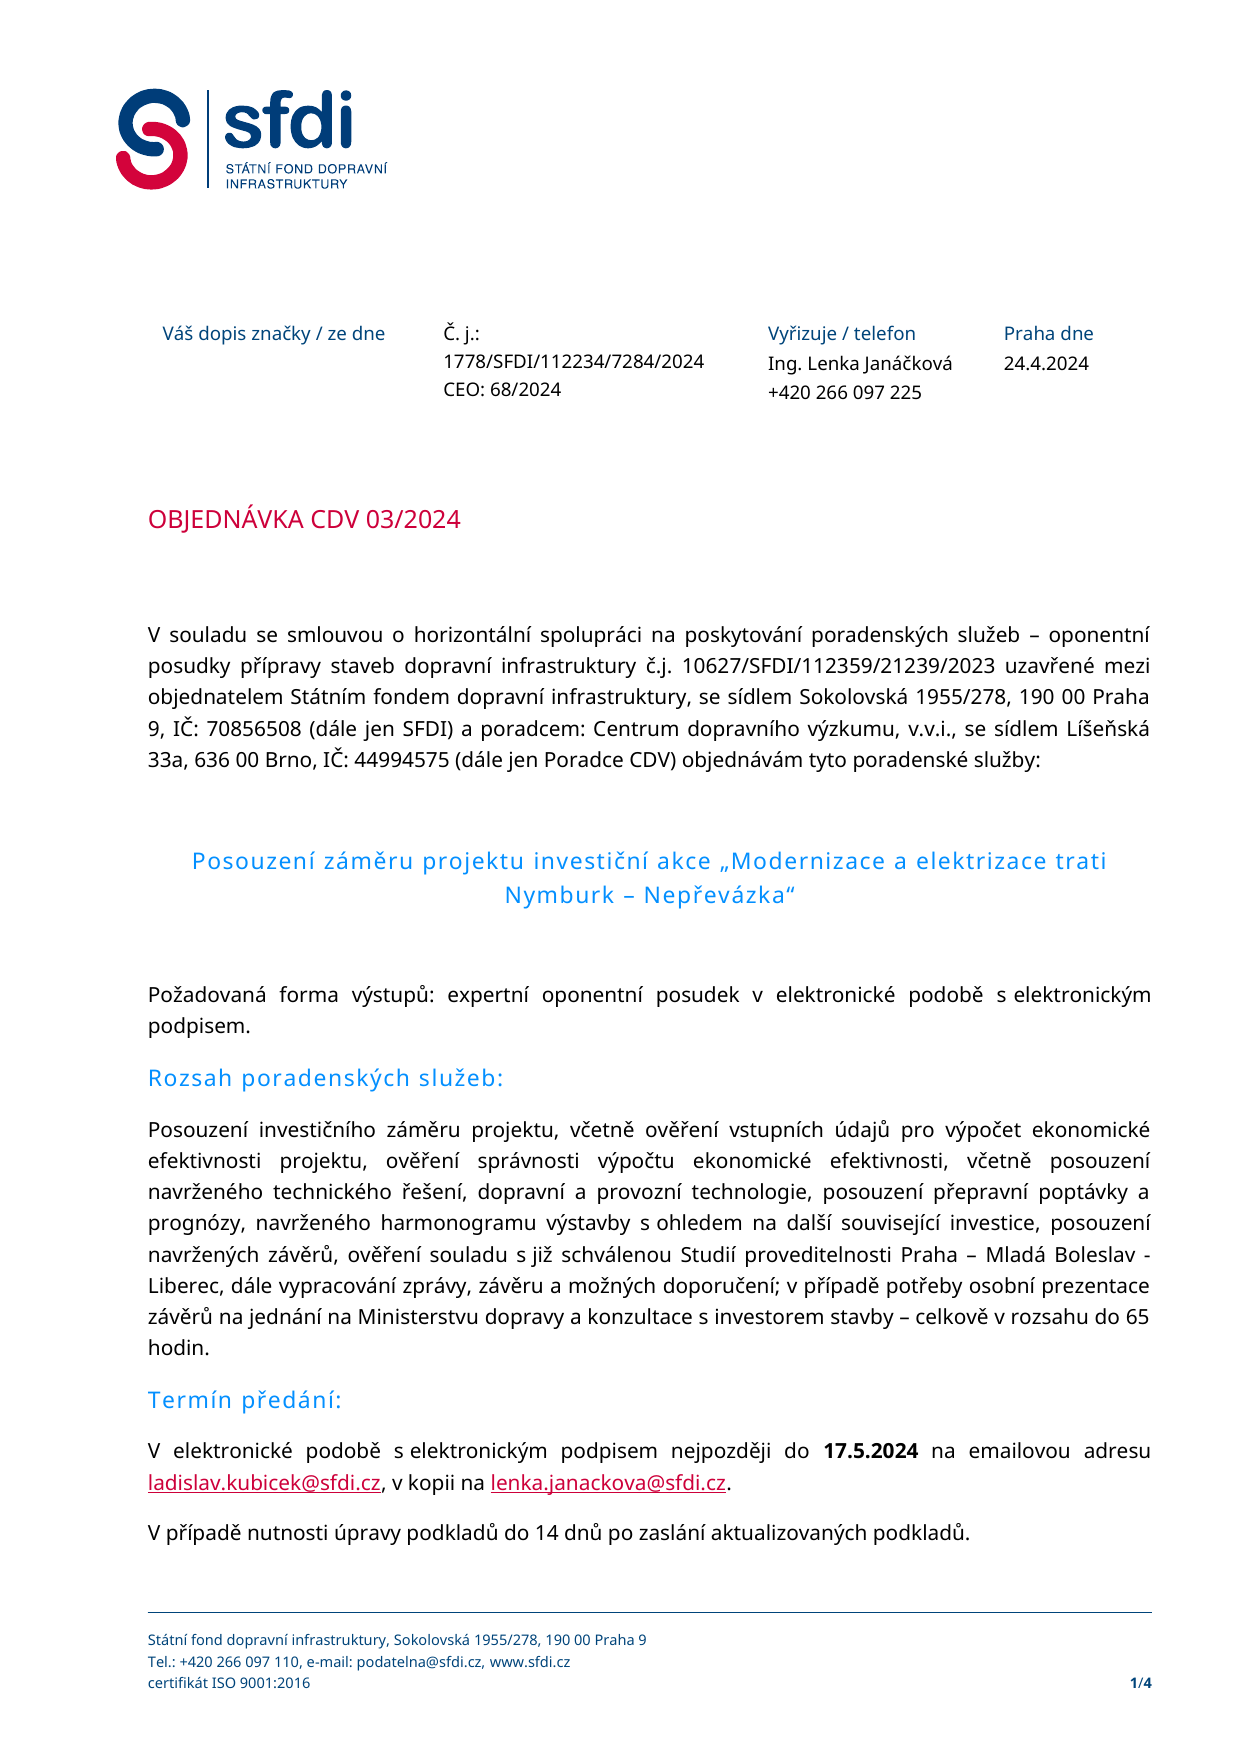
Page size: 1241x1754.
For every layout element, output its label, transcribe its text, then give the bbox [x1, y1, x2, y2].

table_header Váš dopis značky / ze dne [148, 315, 428, 445]
text OBJEDNÁVKA CDV 03/2024 [148, 501, 1152, 535]
text V elektronické podobě s elektronickým podpisem nejpozději do 17.5.2024 na emailovou adresu ladislav.kubicek@sfdi.cz, v kopii na lenka.janackova@sfdi.cz. [148, 1437, 1152, 1496]
text V případě nutnosti úpravy podkladů do 14 dnů po zaslání aktualizovaných podkladů. [148, 1518, 1152, 1546]
table_header Č. j.: 1778/SFDI/112234/7284/2024 CEO: 68/2024 [428, 315, 753, 445]
table_header Vyřizuje / telefon Ing. Lenka Janáčková +420 266 097 225 [753, 315, 989, 445]
subtitle Posouzení záměru projektu investiční akce „Modernizace a elektrizace trati Nymburk – Nepřevázka“ [148, 845, 1152, 911]
text Požadovaná forma výstupů: expertní oponentní posudek v elektronické podobě s elektronickým podpisem. [148, 980, 1152, 1040]
text Rozsah poradenských služeb: [148, 1062, 1152, 1093]
table_header Praha dne 24.4.2024 [989, 315, 1151, 445]
text Termín předání: [148, 1383, 1152, 1415]
text V souladu se smlouvou o horizontální spolupráci na poskytování poradenských služeb – oponentní posudky přípravy staveb dopravní infrastruktury č.j. 10627/SFDI/112359/21239/2023 uzavřené mezi objednatelem Státním fondem dopravní infrastruktury, se sídlem Sokolovská 1955/278, 190 00 Praha 9, IČ: 70856508 (dále jen SFDI) a poradcem: Centrum dopravního výzkumu, v.v.i., se sídlem Líšeňská 33a, 636 00 Brno, IČ: 44994575 (dále jen Poradce CDV) objednávám tyto poradenské služby: [148, 620, 1152, 773]
